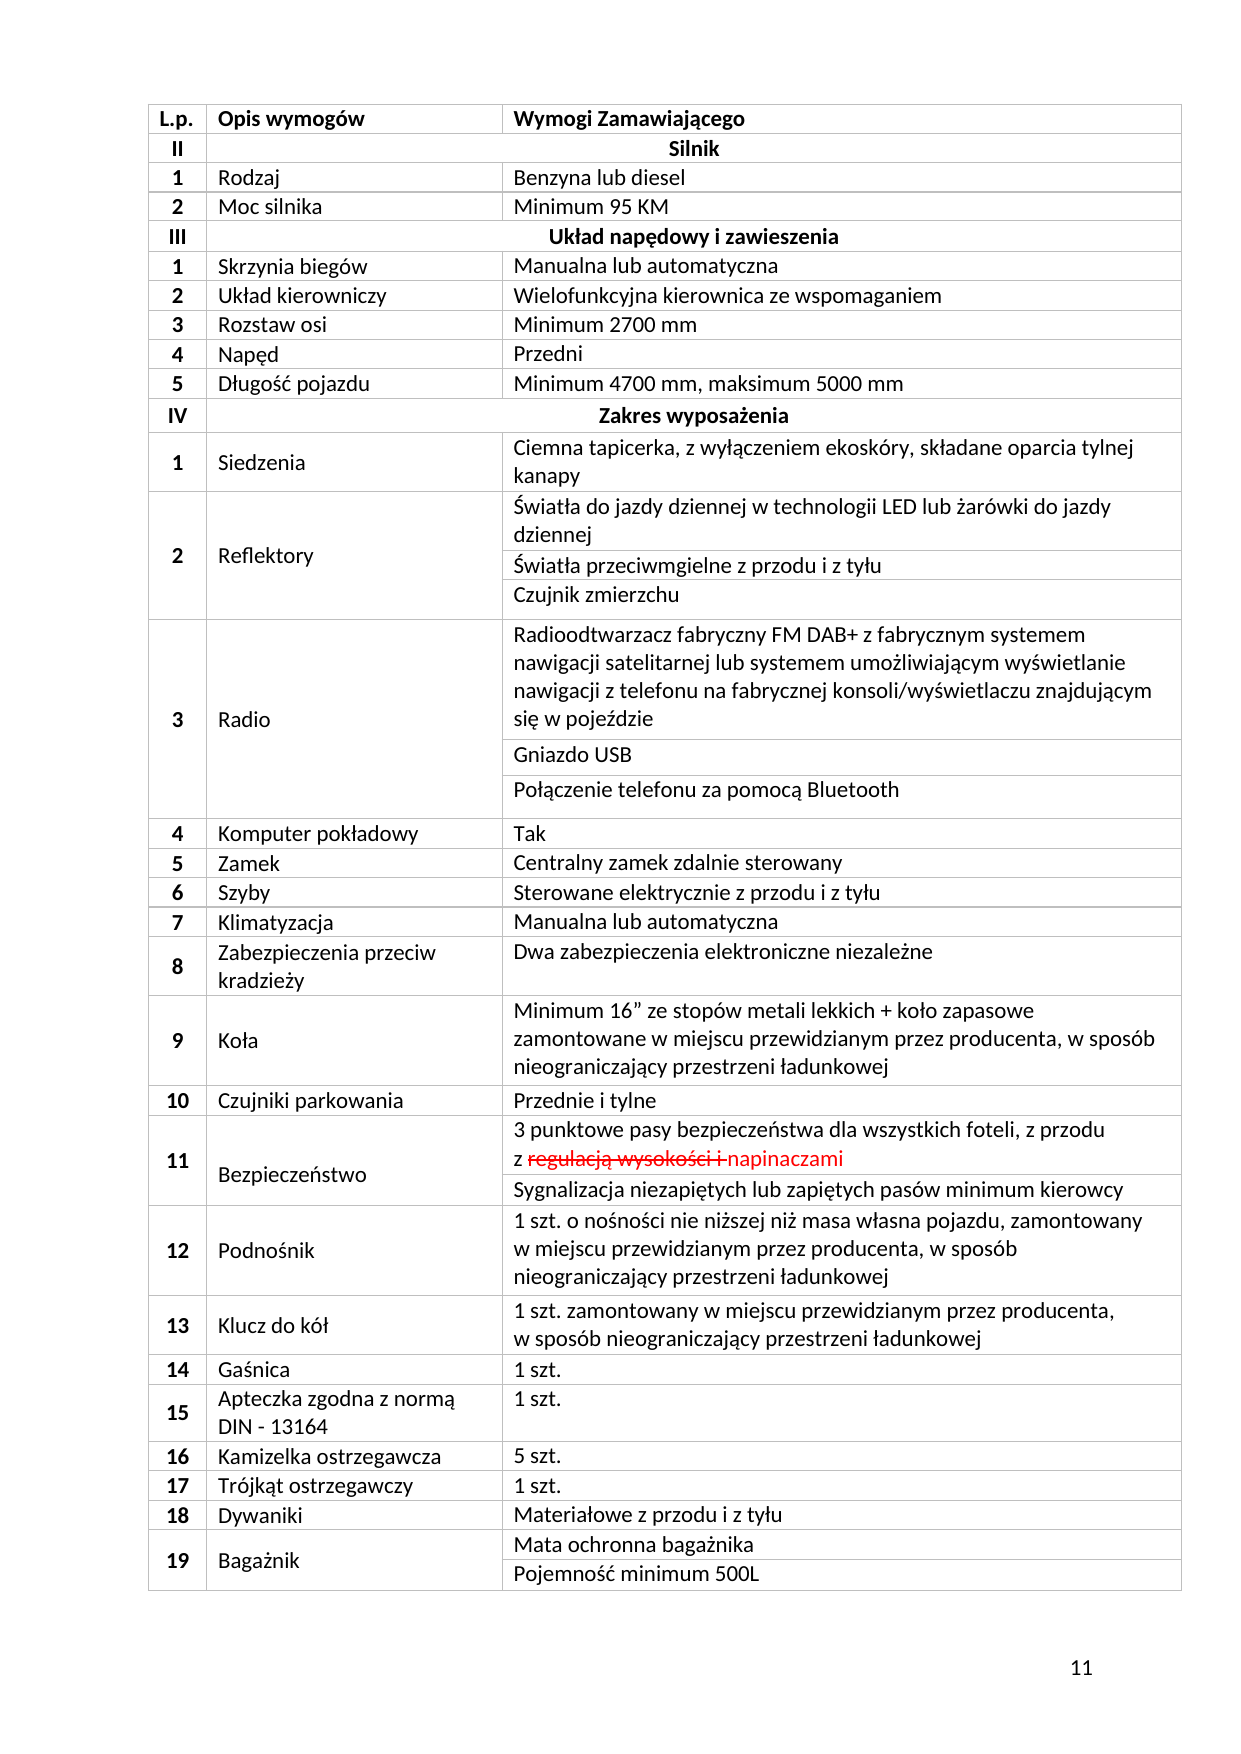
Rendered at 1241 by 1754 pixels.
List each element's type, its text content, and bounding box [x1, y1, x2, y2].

table_cell Układ napędowy i zawieszenia [207, 221, 1181, 251]
table_cell Napęd [207, 340, 502, 368]
table_cell 6 [149, 878, 206, 906]
table_cell Gaśnica [207, 1355, 502, 1383]
table_cell Minimum 95 KM [503, 193, 1181, 220]
table_cell Układ kierowniczy [207, 281, 502, 309]
table_cell Rodzaj [207, 163, 502, 191]
table_cell Mata ochronna bagażnika [503, 1530, 1181, 1558]
table_cell Bezpieczeństwo [207, 1116, 502, 1205]
table_header Opis wymogów [207, 105, 502, 132]
table_cell 18 [149, 1501, 206, 1529]
table_cell 7 [149, 908, 206, 936]
table_cell Dwa zabezpieczenia elektroniczne niezależne [503, 937, 1181, 995]
table_cell II [149, 134, 206, 162]
table_cell Przedni [503, 340, 1181, 368]
table_cell Rozstaw osi [207, 311, 502, 338]
table_header L.p. [149, 105, 206, 132]
table_cell Gniazdo USB [503, 740, 1181, 774]
table_cell 11 [149, 1116, 206, 1205]
table_cell 12 [149, 1206, 206, 1295]
table_cell Manualna lub automatyczna [503, 252, 1181, 280]
table_cell 14 [149, 1355, 206, 1383]
table_cell 15 [149, 1385, 206, 1441]
table_cell Apteczka zgodna z normą DIN - 13164 [207, 1385, 502, 1441]
table_cell 9 [149, 996, 206, 1085]
table_cell 1 szt. o nośności nie niższej niż masa własna pojazdu, zamontowany w miejscu przewidzianym przez producenta, w sposób nieograniczający przestrzeni ładunkowej [503, 1206, 1181, 1295]
table_cell 1 [149, 252, 206, 280]
table_cell IV [149, 399, 206, 432]
table_cell Minimum 16” ze stopów metali lekkich + koło zapasowe zamontowane w miejscu przewidzianym przez producenta, w sposób nieograniczający przestrzeni ładunkowej [503, 996, 1181, 1085]
table_cell Bagażnik [207, 1530, 502, 1589]
table_cell 1 [149, 433, 206, 491]
table_cell 5 szt. [503, 1442, 1181, 1470]
table_cell Zakres wyposażenia [207, 399, 1181, 432]
table_cell 2 [149, 492, 206, 619]
table_cell Klimatyzacja [207, 908, 502, 936]
table_cell 1 szt. zamontowany w miejscu przewidzianym przez producenta, w sposób nieograniczający przestrzeni ładunkowej [503, 1296, 1181, 1354]
table_cell 1 [149, 163, 206, 191]
table_cell Centralny zamek zdalnie sterowany [503, 849, 1181, 877]
table_cell Reflektory [207, 492, 502, 619]
table_cell Silnik [207, 134, 1181, 162]
table_cell Światła do jazdy dziennej w technologii LED lub żarówki do jazdy dziennej [503, 492, 1181, 550]
table_cell 5 [149, 849, 206, 877]
table_cell 13 [149, 1296, 206, 1354]
table_cell Długość pojazdu [207, 369, 502, 397]
table_cell 2 [149, 193, 206, 220]
table_cell Klucz do kół [207, 1296, 502, 1354]
table_cell Manualna lub automatyczna [503, 908, 1181, 936]
table_cell 1 szt. [503, 1385, 1181, 1441]
table_cell 3 punktowe pasy bezpieczeństwa dla wszystkich foteli, z przodu z regulacją wysokości i napinaczami [503, 1116, 1181, 1174]
table_cell Koła [207, 996, 502, 1085]
table_cell 10 [149, 1086, 206, 1114]
table_cell Szyby [207, 878, 502, 906]
table_cell 1 szt. [503, 1471, 1181, 1499]
table_cell Tak [503, 819, 1181, 847]
table_cell 19 [149, 1530, 206, 1589]
table_cell Połączenie telefonu za pomocą Bluetooth [503, 776, 1181, 818]
table_cell Minimum 4700 mm, maksimum 5000 mm [503, 369, 1181, 397]
table_cell Moc silnika [207, 193, 502, 220]
table_cell 17 [149, 1471, 206, 1499]
table_cell Pojemność minimum 500L [503, 1560, 1181, 1589]
table_cell Czujnik zmierzchu [503, 580, 1181, 619]
table_cell Siedzenia [207, 433, 502, 491]
table_cell 8 [149, 937, 206, 995]
table_cell Dywaniki [207, 1501, 502, 1529]
table_cell Materiałowe z przodu i z tyłu [503, 1501, 1181, 1529]
table_cell 16 [149, 1442, 206, 1470]
table_cell Sygnalizacja niezapiętych lub zapiętych pasów minimum kierowcy [503, 1175, 1181, 1205]
table_cell Podnośnik [207, 1206, 502, 1295]
table_cell Zamek [207, 849, 502, 877]
table_cell 2 [149, 281, 206, 309]
table_cell Przednie i tylne [503, 1086, 1181, 1114]
table_cell Sterowane elektrycznie z przodu i z tyłu [503, 878, 1181, 906]
table_cell Czujniki parkowania [207, 1086, 502, 1114]
table_cell 5 [149, 369, 206, 397]
table_cell 4 [149, 819, 206, 847]
table_cell 3 [149, 620, 206, 818]
table_cell III [149, 221, 206, 251]
table_cell Ciemna tapicerka, z wyłączeniem ekoskóry, składane oparcia tylnej kanapy [503, 433, 1181, 491]
table_cell Zabezpieczenia przeciw kradzieży [207, 937, 502, 995]
table_cell Minimum 2700 mm [503, 311, 1181, 338]
table_cell 3 [149, 311, 206, 338]
table_cell Wielofunkcyjna kierownica ze wspomaganiem [503, 281, 1181, 309]
table_cell Trójkąt ostrzegawczy [207, 1471, 502, 1499]
table_cell Światła przeciwmgielne z przodu i z tyłu [503, 551, 1181, 579]
table_cell Kamizelka ostrzegawcza [207, 1442, 502, 1470]
table_cell 1 szt. [503, 1355, 1181, 1383]
table_cell Komputer pokładowy [207, 819, 502, 847]
table_cell Radioodtwarzacz fabryczny FM DAB+ z fabrycznym systemem nawigacji satelitarnej lub systemem umożliwiającym wyświetlanie nawigacji z telefonu na fabrycznej konsoli/wyświetlaczu znajdującym się w pojeździe [503, 620, 1181, 739]
table_cell Benzyna lub diesel [503, 163, 1181, 191]
table_cell 4 [149, 340, 206, 368]
table_cell Radio [207, 620, 502, 818]
table_cell Skrzynia biegów [207, 252, 502, 280]
table_header Wymogi Zamawiającego [503, 105, 1181, 132]
